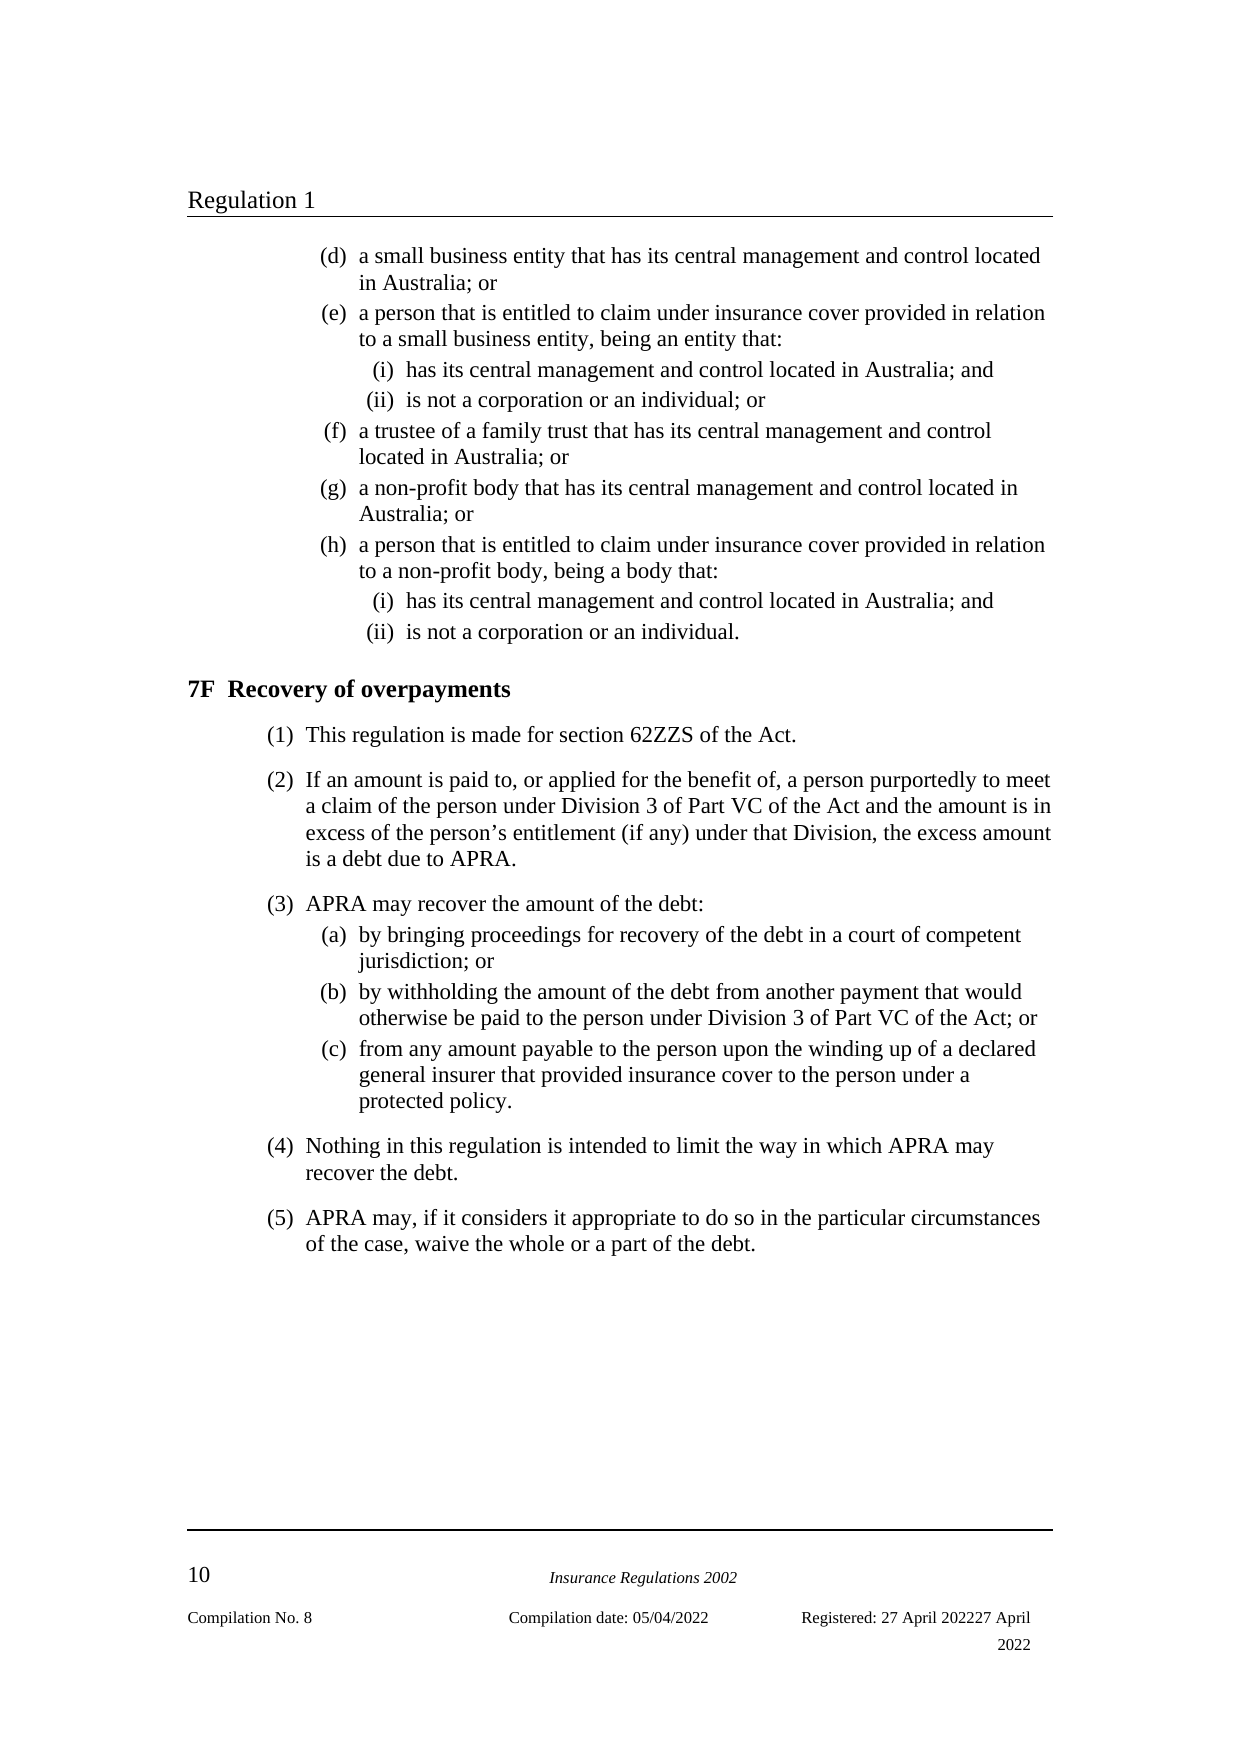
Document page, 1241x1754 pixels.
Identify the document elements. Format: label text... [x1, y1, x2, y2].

text (d) a small business entity that has its central management and control located in ; or [187, 242, 1053, 295]
text (b) by withholding the amount of the debt from another payment that would otherwise be paid to the person under Division 3 of Part VC of the Act; or [187, 978, 1053, 1031]
text (a) by bringing proceedings for recovery of the debt in a court of competent jurisdiction; or [187, 921, 1053, 974]
text 7F Recovery of overpayments [187, 674, 1053, 702]
text (i) has its central management and control located in ; and [187, 356, 1053, 382]
text (c) from any amount payable to the person upon the winding up of a declared general insurer that provided insurance cover to the person under a protected policy. [187, 1035, 1053, 1114]
text (f) a trustee of a family trust that has its central management and control located in ; or [187, 417, 1053, 470]
text (ii) is not a corporation or an individual; or [187, 386, 1053, 413]
text (e) a person that is entitled to claim under insurance cover provided in relation to a small business entity, being an entity that: [187, 299, 1053, 352]
text (2) If an amount is paid to, or applied for the benefit of, a person purportedly to meet a claim of the person under Division 3 of Part VC of the Act and the amount is in excess of the person’s entitlement (if any) under that Division, the excess amount is a debt due to APRA. [187, 766, 1053, 872]
text (1) This regulation is made for section 62ZZS of the Act. [187, 721, 1053, 747]
text (3) APRA may recover the amount of the debt: [187, 890, 1053, 917]
text (ii) is not a corporation or an individual. [187, 618, 1053, 644]
text (h) a person that is entitled to claim under insurance cover provided in relation to a non-profit body, being a body that: [187, 531, 1053, 583]
text (g) a non-profit body that has its central management and control located in ; or [187, 474, 1053, 527]
text (5) APRA may, if it considers it appropriate to do so in the particular circumstances of the case, waive the whole or a part of the debt. [187, 1204, 1053, 1257]
text (4) Nothing in this regulation is intended to limit the way in which APRA may recover the debt. [187, 1132, 1053, 1185]
text (i) has its central management and control located in ; and [187, 588, 1053, 614]
